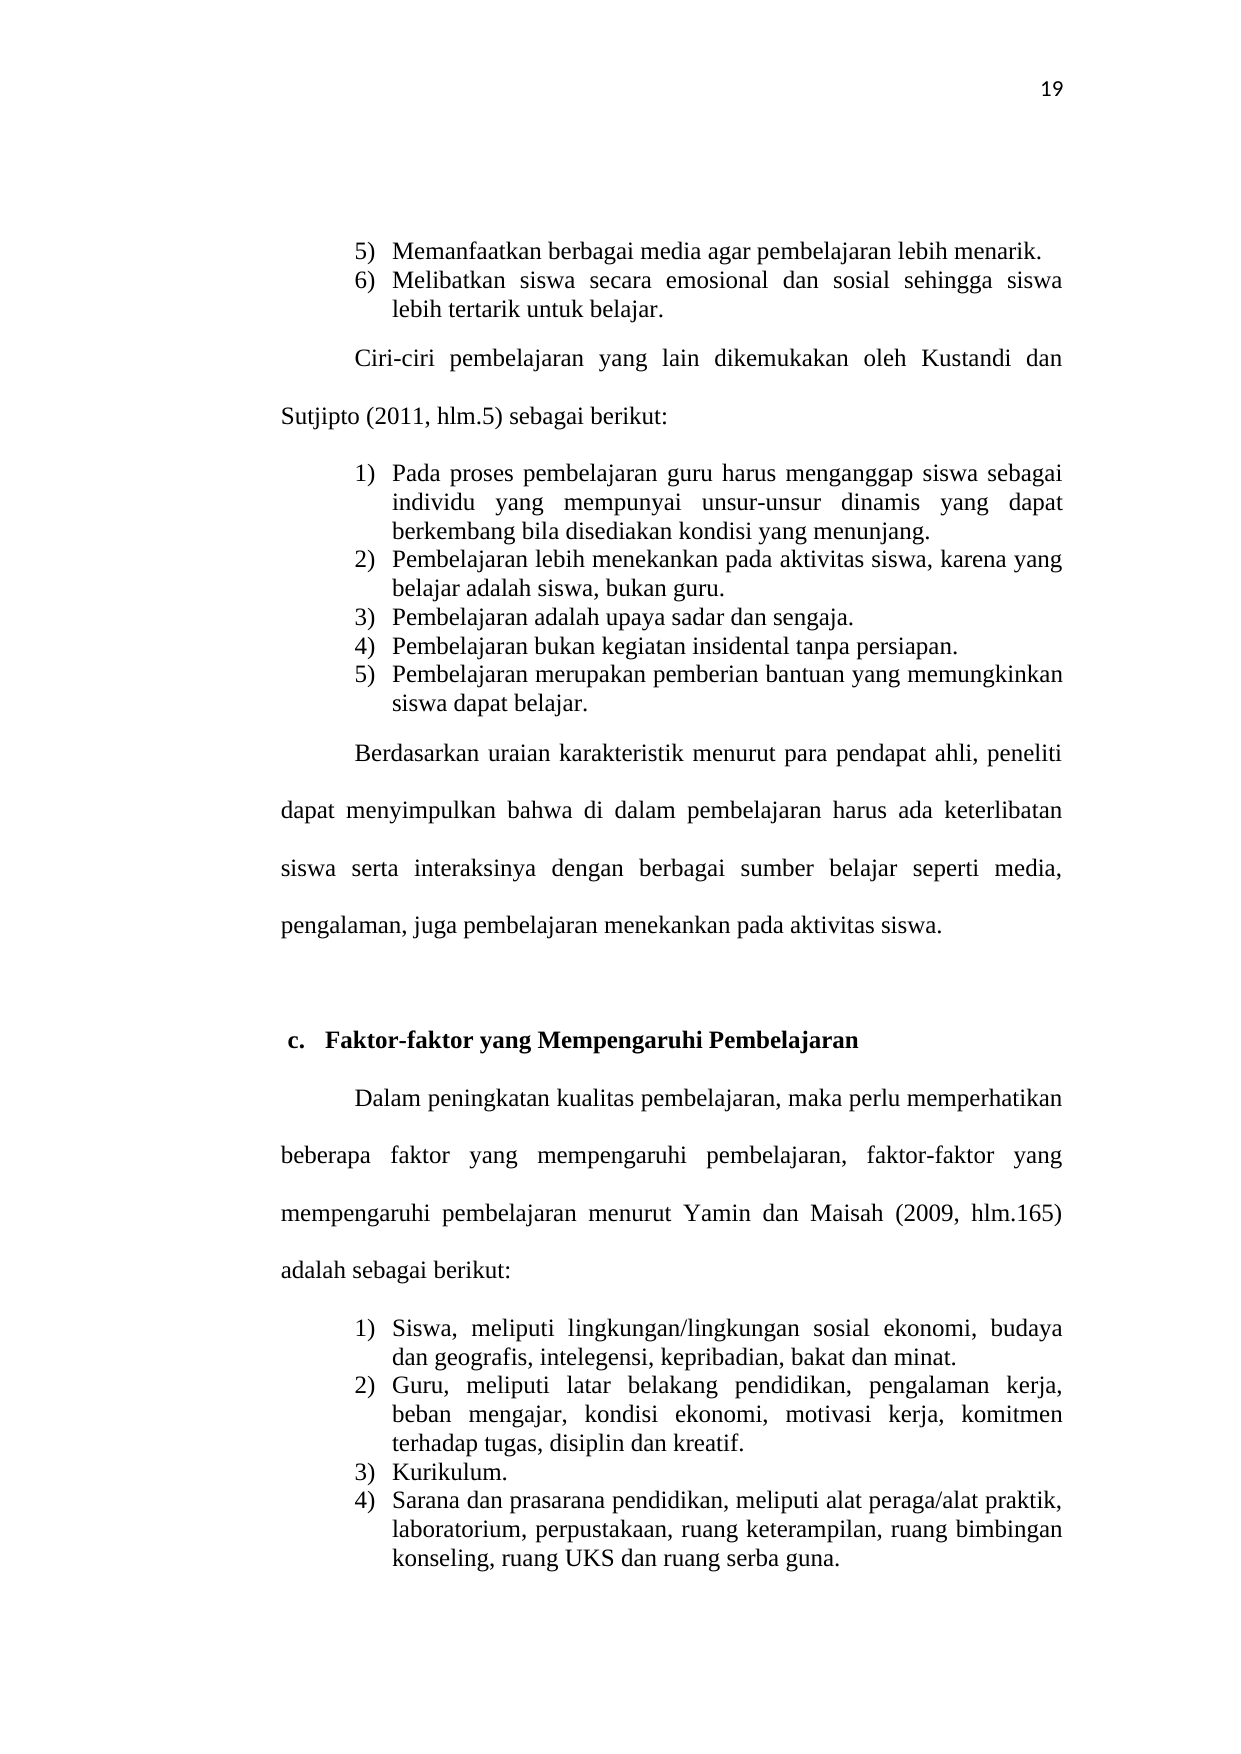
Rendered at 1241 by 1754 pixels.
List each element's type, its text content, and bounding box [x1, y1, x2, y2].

list Pembelajaran merupakan pemberian bantuan yang memungkinkan siswa dapat belajar. [354, 659, 1063, 717]
list Kurikulum. [354, 1457, 1063, 1485]
text Berdasarkan uraian karakteristik menurut para pendapat ahli, peneliti dapat menyimpulkan bahwa di dalam pembelajaran harus ada keterlibatan siswa serta interaksinya dengan berbagai sumber belajar seperti media, pengalaman, juga pembelajaran menekankan pada aktivitas siswa. [281, 738, 1063, 939]
list Memanfaatkan berbagai media agar pembelajaran lebih menarik. [354, 236, 1063, 265]
text Dalam peningkatan kualitas pembelajaran, maka perlu memperhatikan beberapa faktor yang mempengaruhi pembelajaran, faktor-faktor yang mempengaruhi pembelajaran menurut Yamin dan Maisah (2009, hlm.165) adalah sebagai berikut: [281, 1083, 1063, 1284]
list Sarana dan prasarana pendidikan, meliputi alat peraga/alat praktik, laboratorium, perpustakaan, ruang keterampilan, ruang bimbingan konseling, ruang UKS dan ruang serba guna. [354, 1485, 1063, 1572]
list Guru, meliputi latar belakang pendidikan, pengalaman kerja, beban mengajar, kondisi ekonomi, motivasi kerja, komitmen terhadap tugas, disiplin dan kreatif. [354, 1370, 1063, 1457]
list Melibatkan siswa secara emosional dan sosial sehingga siswa lebih tertarik untuk belajar. [354, 265, 1063, 322]
list Pembelajaran bukan kegiatan insidental tanpa persiapan. [354, 631, 1063, 659]
list Pembelajaran lebih menekankan pada aktivitas siswa, karena yang belajar adalah siswa, bukan guru. [354, 544, 1063, 602]
text Ciri-ciri pembelajaran yang lain dikemukakan oleh Kustandi dan Sutjipto (2011, hlm.5) sebagai berikut: [281, 343, 1063, 429]
list Pembelajaran adalah upaya sadar dan sengaja. [354, 602, 1063, 631]
list Pada proses pembelajaran guru harus menganggap siswa sebagai individu yang mempunyai unsur-unsur dinamis yang dapat berkembang bila disediakan kondisi yang menunjang. [354, 458, 1063, 544]
list Siswa, meliputi lingkungan/lingkungan sosial ekonomi, budaya dan geografis, intelegensi, kepribadian, bakat dan minat. [354, 1313, 1063, 1370]
list Faktor-faktor yang Mempengaruhi Pembelajaran [287, 1025, 1063, 1054]
